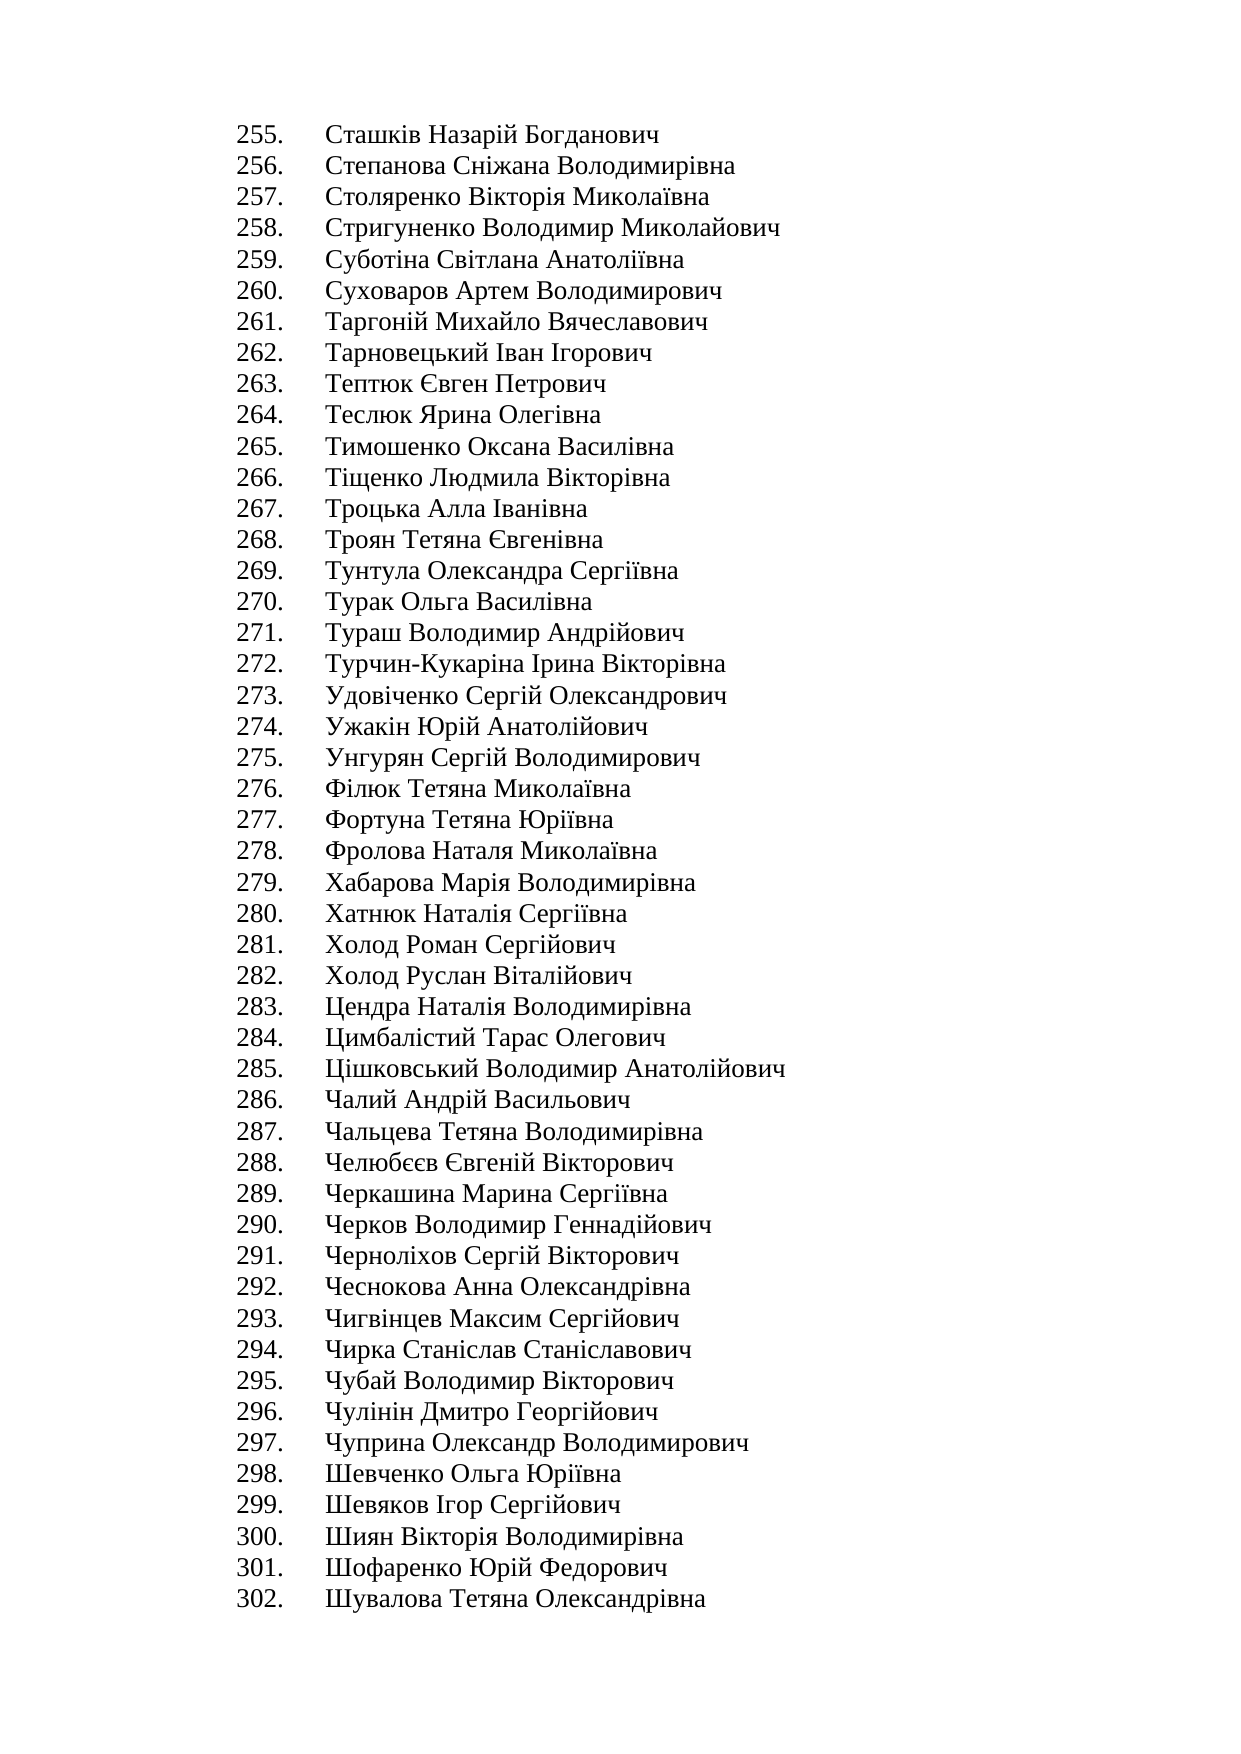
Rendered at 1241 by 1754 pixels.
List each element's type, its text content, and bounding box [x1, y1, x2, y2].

list Холод Руслан Віталійович [236, 959, 1152, 990]
list Шиян Вікторія Володимирівна [236, 1520, 1152, 1551]
list Тіщенко Людмила Вікторівна [236, 461, 1152, 492]
list Шевченко Ольга Юріївна [236, 1457, 1152, 1488]
list Столяренко Вікторія Миколаївна [236, 180, 1152, 212]
list Тептюк Євген Петрович [236, 367, 1152, 398]
list Черноліхов Сергій Вікторович [236, 1239, 1152, 1271]
list Тимошенко Оксана Василівна [236, 429, 1152, 461]
list Хатнюк Наталія Сергіївна [236, 897, 1152, 928]
list Чеснокова Анна Олександрівна [236, 1271, 1152, 1302]
list Удовіченко Сергій Олександрович [236, 679, 1152, 710]
list Чуприна Олександр Володимирович [236, 1426, 1152, 1457]
list Хабарова Марія Володимирівна [236, 866, 1152, 897]
list Цішковський Володимир Анатолійович [236, 1052, 1152, 1084]
list Таргоній Михайло Вячеславович [236, 305, 1152, 336]
list Тураш Володимир Андрійович [236, 616, 1152, 648]
list Тунтула Олександра Сергіївна [236, 554, 1152, 585]
list Челюбєєв Євгеній Вікторович [236, 1146, 1152, 1177]
list Турак Ольга Василівна [236, 585, 1152, 616]
list Холод Роман Сергійович [236, 928, 1152, 959]
list Суботіна Світлана Анатоліївна [236, 243, 1152, 274]
list Чубай Володимир Вікторович [236, 1364, 1152, 1395]
list Турчин-Кукаріна Ірина Вікторівна [236, 648, 1152, 679]
list Стригуненко Володимир Миколайович [236, 212, 1152, 243]
list Чальцева Тетяна Володимирівна [236, 1115, 1152, 1146]
list Філюк Тетяна Миколаївна [236, 772, 1152, 803]
list Цендра Наталія Володимирівна [236, 990, 1152, 1021]
list Фролова Наталя Миколаївна [236, 834, 1152, 866]
list Чирка Станіслав Станіславович [236, 1333, 1152, 1364]
list Унгурян Сергій Володимирович [236, 741, 1152, 772]
list Шевяков Ігор Сергійович [236, 1488, 1152, 1520]
list Чалий Андрій Васильович [236, 1084, 1152, 1115]
list Чигвінцев Максим Сергійович [236, 1302, 1152, 1333]
list Теслюк Ярина Олегівна [236, 398, 1152, 429]
list Цимбалістий Тарас Олегович [236, 1021, 1152, 1052]
list Фортуна Тетяна Юріївна [236, 803, 1152, 834]
list Шувалова Тетяна Олександрівна [236, 1582, 1152, 1613]
list Троцька Алла Іванівна [236, 492, 1152, 523]
list Чулінін Дмитро Георгійович [236, 1395, 1152, 1426]
list Сташків Назарій Богданович [236, 118, 1152, 149]
list Черкашина Марина Сергіївна [236, 1177, 1152, 1208]
list Троян Тетяна Євгенівна [236, 523, 1152, 554]
list Шофаренко Юрій Федорович [236, 1551, 1152, 1582]
list Черков Володимир Геннадійович [236, 1208, 1152, 1239]
list Степанова Сніжана Володимирівна [236, 149, 1152, 180]
list Тарновецький Іван Ігорович [236, 336, 1152, 367]
list Ужакін Юрій Анатолійович [236, 710, 1152, 741]
list Суховаров Артем Володимирович [236, 274, 1152, 305]
